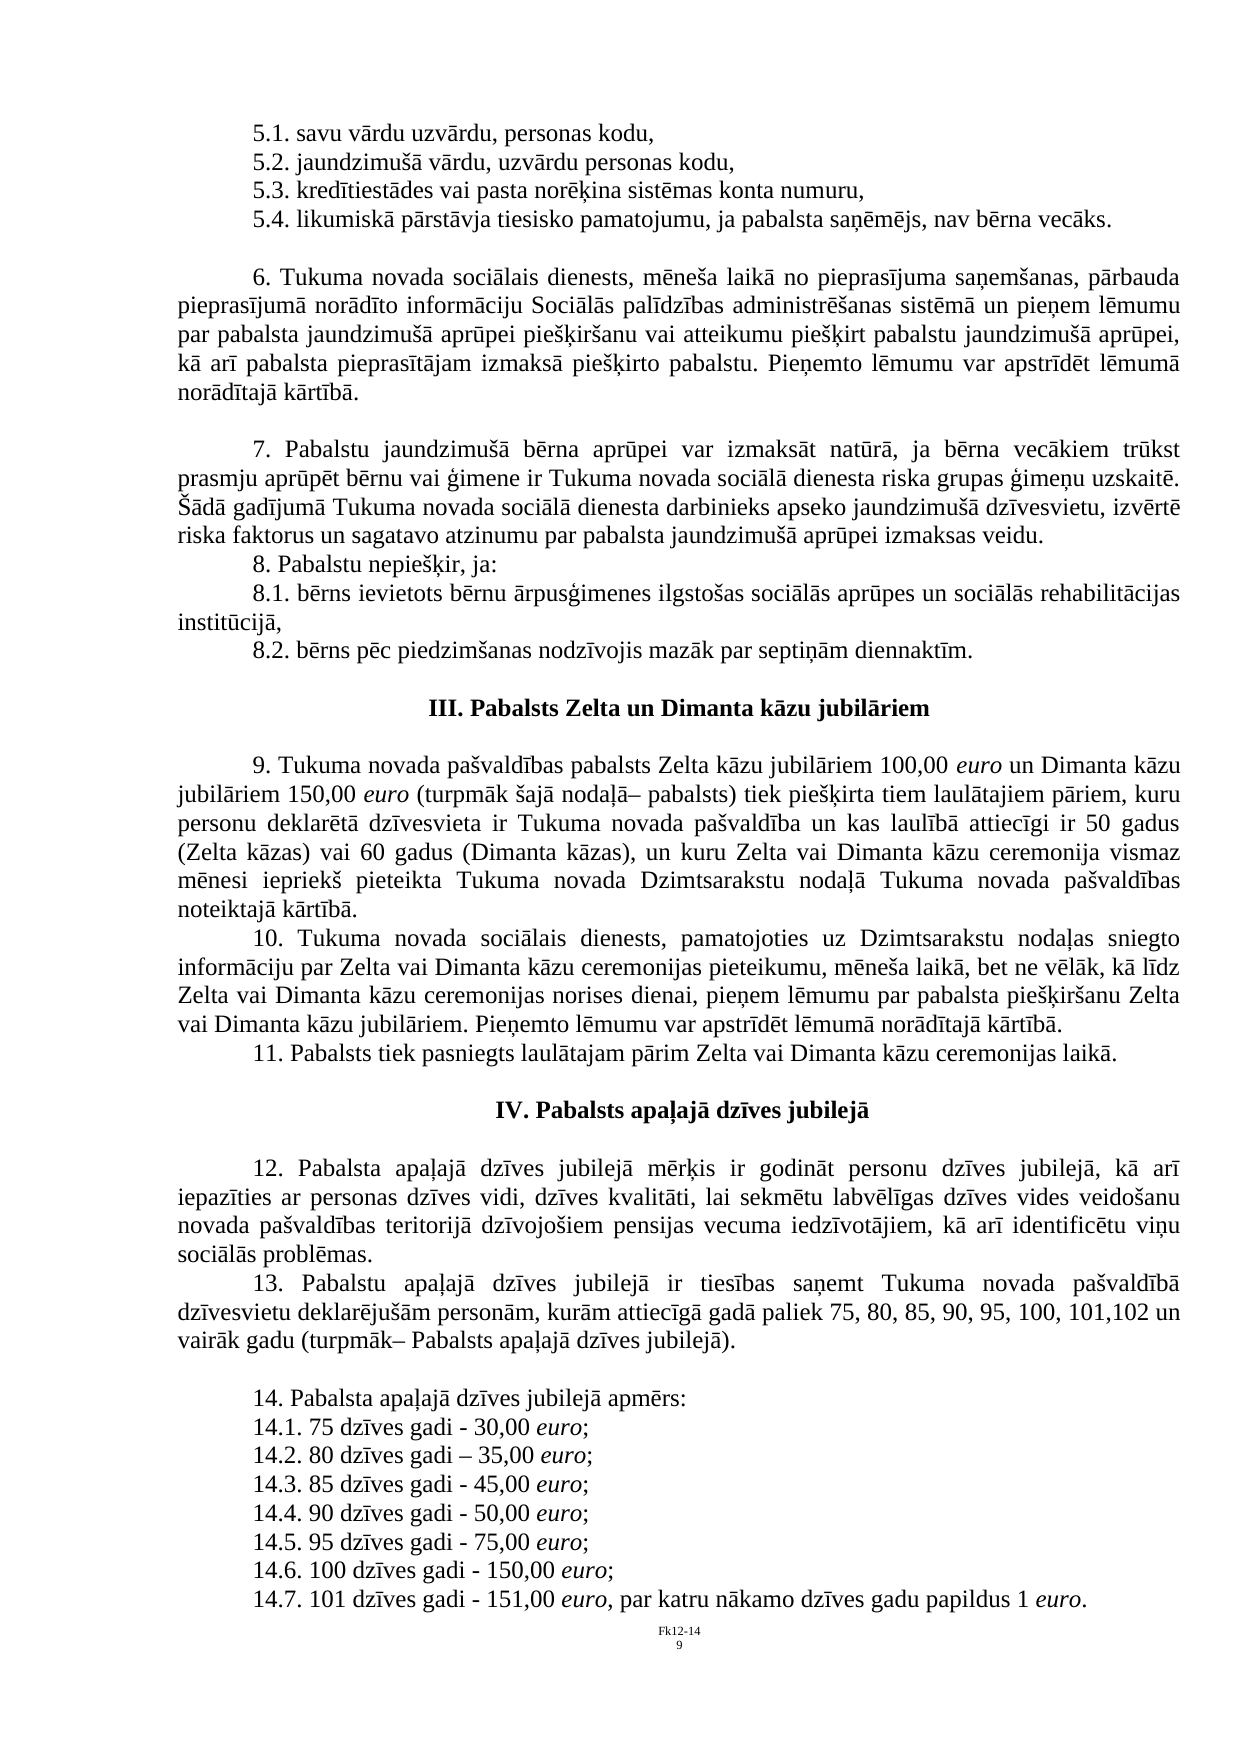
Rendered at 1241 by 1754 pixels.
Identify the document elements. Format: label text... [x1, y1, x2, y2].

text 5.2. jaundzimušā vārdu, uzvārdu personas kodu, [177, 147, 1181, 176]
text 9. Tukuma novada pašvaldības pabalsts Zelta kāzu jubilāriem 100,00 euro un Dimanta kāzu jubilāriem 150,00 euro (turpmāk šajā nodaļā– pabalsts) tiek piešķirta tiem laulātajiem pāriem, kuru personu deklarētā dzīvesvieta ir Tukuma novada pašvaldība un kas laulībā attiecīgi ir 50 gadus (Zelta kāzas) vai 60 gadus (Dimanta kāzas), un kuru Zelta vai Dimanta kāzu ceremonija vismaz mēnesi iepriekš pieteikta Tukuma novada Dzimtsarakstu nodaļā Tukuma novada pašvaldības noteiktajā kārtībā. [177, 751, 1181, 923]
text 14. Pabalsta apaļajā dzīves jubilejā apmērs: [177, 1383, 1181, 1412]
text 6. Tukuma novada sociālais dienests, mēneša laikā no pieprasījuma saņemšanas, pārbauda pieprasījumā norādīto informāciju Sociālās palīdzības administrēšanas sistēmā un pieņem lēmumu par pabalsta jaundzimušā aprūpei piešķiršanu vai atteikumu piešķirt pabalstu jaundzimušā aprūpei, kā arī pabalsta pieprasītājam izmaksā piešķirto pabalstu. Pieņemto lēmumu var apstrīdēt lēmumā norādītajā kārtībā. [177, 262, 1181, 406]
text 8.1. bērns ievietots bērnu ārpusģimenes ilgstošas sociālās aprūpes un sociālās rehabilitācijas institūcijā, [177, 578, 1181, 636]
text 14.6. 100 dzīves gadi - 150,00 euro; [177, 1556, 1181, 1584]
text 14.1. 75 dzīves gadi - 30,00 euro; [177, 1412, 1181, 1441]
text 14.3. 85 dzīves gadi - 45,00 euro; [177, 1469, 1181, 1498]
text 14.4. 90 dzīves gadi - 50,00 euro; [177, 1498, 1181, 1527]
text 13. Pabalstu apaļajā dzīves jubilejā ir tiesības saņemt Tukuma novada pašvaldībā dzīvesvietu deklarējušām personām, kurām attiecīgā gadā paliek 75, 80, 85, 90, 95, 100, 101,102 un vairāk gadu (turpmāk– Pabalsts apaļajā dzīves jubilejā). [177, 1268, 1181, 1354]
text 5.4. likumiskā pārstāvja tiesisko pamatojumu, ja pabalsta saņēmējs, nav bērna vecāks. [177, 204, 1181, 233]
text 14.2. 80 dzīves gadi – 35,00 euro; [177, 1441, 1181, 1469]
text 14.5. 95 dzīves gadi - 75,00 euro; [177, 1527, 1181, 1556]
text 12. Pabalsta apaļajā dzīves jubilejā mērķis ir godināt personu dzīves jubilejā, kā arī iepazīties ar personas dzīves vidi, dzīves kvalitāti, lai sekmētu labvēlīgas dzīves vides veidošanu novada pašvaldības teritorijā dzīvojošiem pensijas vecuma iedzīvotājiem, kā arī identificētu viņu sociālās problēmas. [177, 1153, 1181, 1268]
text IV. Pabalsts apaļajā dzīves jubilejā [177, 1067, 1181, 1124]
text 14.7. 101 dzīves gadi - 151,00 euro, par katru nākamo dzīves gadu papildus 1 euro. [177, 1584, 1181, 1613]
text 8. Pabalstu nepiešķir, ja: [177, 549, 1181, 578]
text 5.1. savu vārdu uzvārdu, personas kodu, [177, 118, 1181, 147]
text 5.3. kredītiestādes vai pasta norēķina sistēmas konta numuru, [177, 176, 1181, 204]
text 10. Tukuma novada sociālais dienests, pamatojoties uz Dzimtsarakstu nodaļas sniegto informāciju par Zelta vai Dimanta kāzu ceremonijas pieteikumu, mēneša laikā, bet ne vēlāk, kā līdz Zelta vai Dimanta kāzu ceremonijas norises dienai, pieņem lēmumu par pabalsta piešķiršanu Zelta vai Dimanta kāzu jubilāriem. Pieņemto lēmumu var apstrīdēt lēmumā norādītajā kārtībā. [177, 923, 1181, 1038]
text 7. Pabalstu jaundzimušā bērna aprūpei var izmaksāt natūrā, ja bērna vecākiem trūkst prasmju aprūpēt bērnu vai ģimene ir Tukuma novada sociālā dienesta riska grupas ģimeņu uzskaitē. Šādā gadījumā Tukuma novada sociālā dienesta darbinieks apseko jaundzimušā dzīvesvietu, izvērtē riska faktorus un sagatavo atzinumu par pabalsta jaundzimušā aprūpei izmaksas veidu. [177, 434, 1181, 549]
text III. Pabalsts Zelta un Dimanta kāzu jubilāriem [177, 693, 1181, 722]
text 8.2. bērns pēc piedzimšanas nodzīvojis mazāk par septiņām diennaktīm. [177, 636, 1181, 664]
text 11. Pabalsts tiek pasniegts laulātajam pārim Zelta vai Dimanta kāzu ceremonijas laikā. [177, 1038, 1181, 1067]
